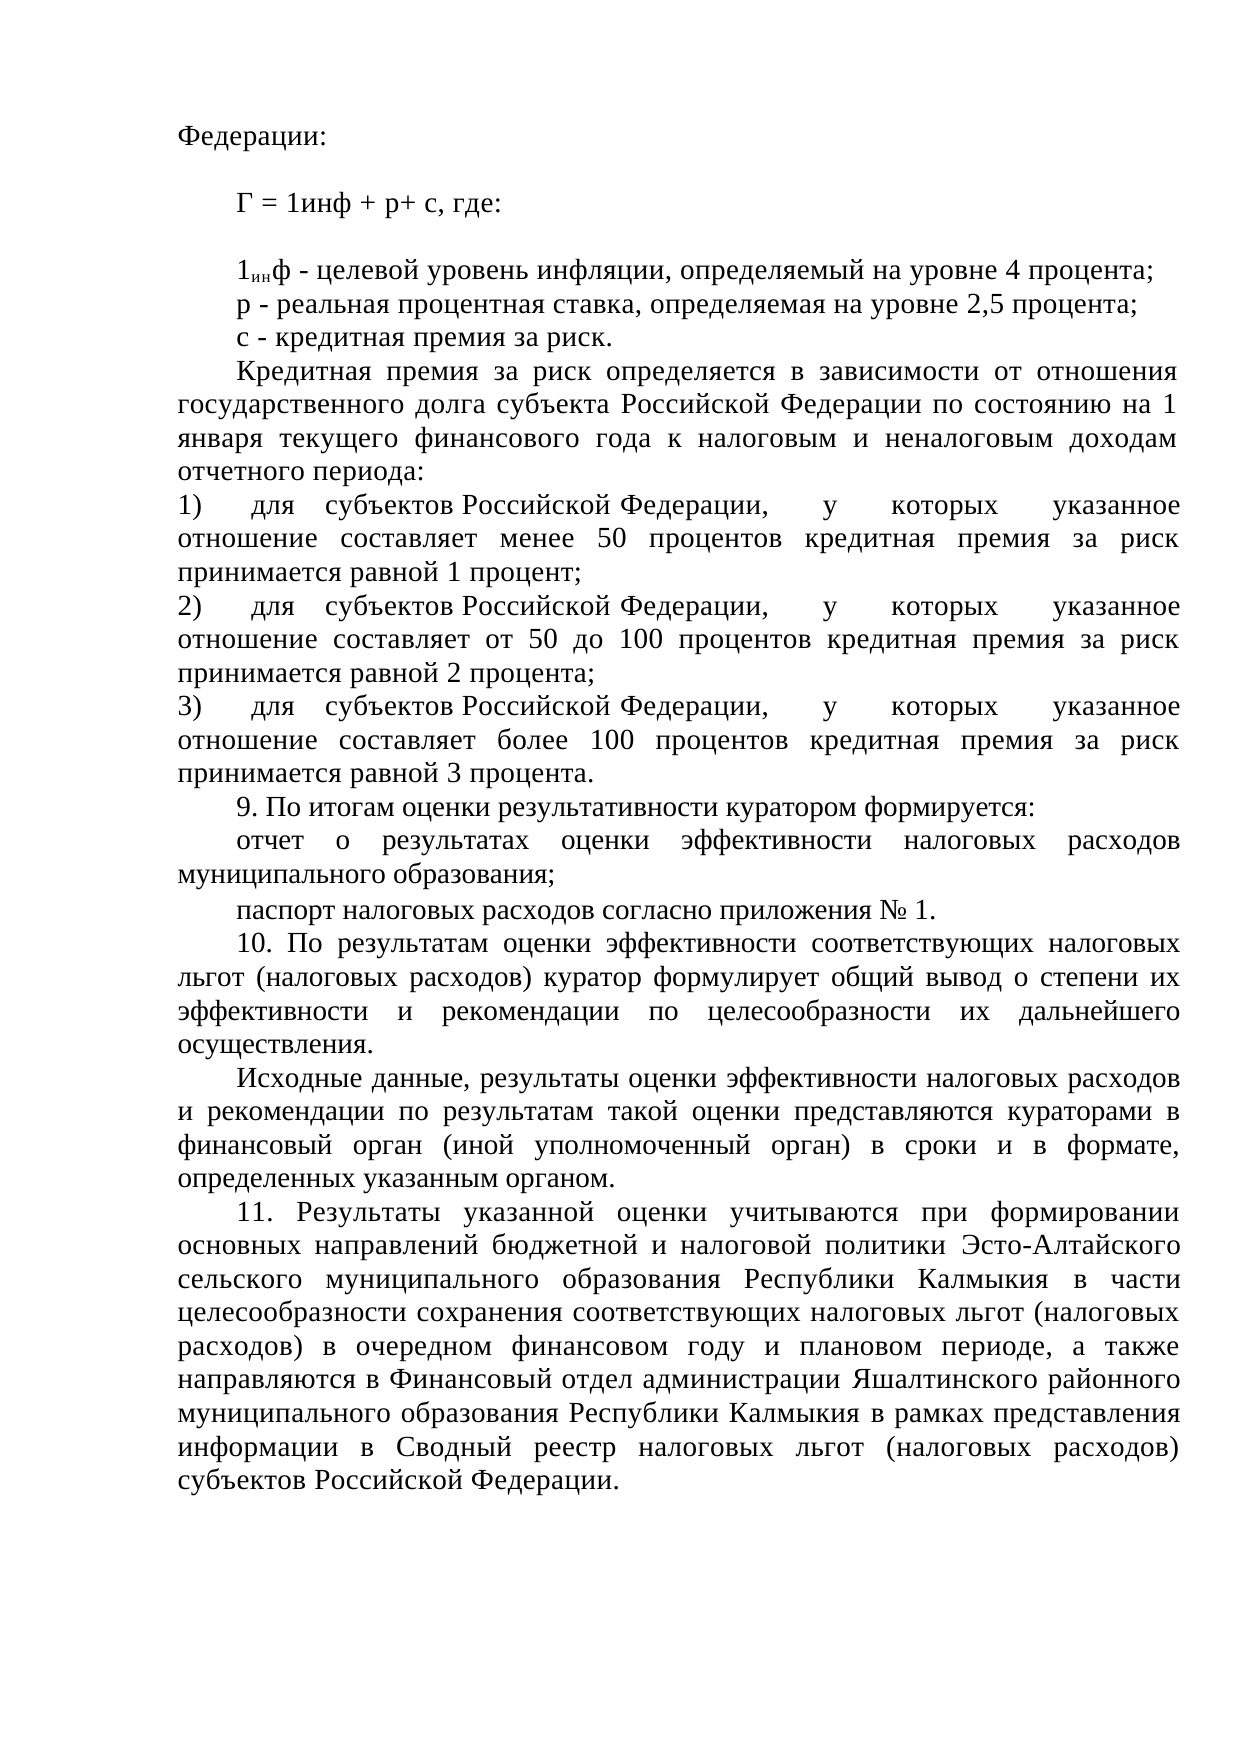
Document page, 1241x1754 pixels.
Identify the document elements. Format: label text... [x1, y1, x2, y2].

text паспорт налоговых расходов согласно приложения № 1. [177, 892, 1181, 926]
text 11. Результаты указанной оценки учитываются при формировании основных направлений бюджетной и налоговой политики Эсто-Алтайского сельского муниципального образования Республики Калмыкия в части целесообразности сохранения соответствующих налоговых льгот (налоговых расходов) в очередном финансовом году и плановом периоде, а также направляются в Финансовый отдел администрации Яшалтинского районного муниципального образования Республики Калмыкия в рамках представления информации в Сводный реестр налоговых льгот (налоговых расходов) субъектов Российской Федерации. [177, 1194, 1181, 1496]
text 1инф - целевой уровень инфляции, определяемый на уровне 4 процента; [272, 252, 1181, 286]
text р - реальная процентная ставка, определяемая на уровне 2,5 процента; [177, 286, 1181, 319]
text Исходные данные, результаты оценки эффективности налоговых расходов и рекомендации по результатам такой оценки представляются кураторами в финансовый орган (иной уполномоченный орган) в сроки и в формате, определенных указанным органом. [177, 1060, 1181, 1194]
text отчет о результатах оценки эффективности налоговых расходов муниципального образования; [177, 822, 1181, 889]
text 9. По итогам оценки результативности куратором формируется: [177, 789, 1181, 822]
text 10. По результатам оценки эффективности соответствующих налоговых льгот (налоговых расходов) куратор формулирует общий вывод о степени их эффективности и рекомендации по целесообразности их дальнейшего осуществления. [177, 926, 1181, 1060]
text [177, 118, 1179, 152]
text с - кредитная премия за риск. [177, 319, 1181, 353]
list для субъектов Российской Федерации, у которых указанное отношение составляет от 50 до 100 процентов кредитная премия за риск принимается равной 2 процента; [177, 588, 1181, 688]
list для субъектов Российской Федерации, у которых указанное отношение составляет менее 50 процентов кредитная премия за риск принимается равной 1 процент; [177, 487, 1181, 588]
text Кредитная премия за риск определяется в зависимости от отношения государственного долга субъекта Российской Федерации по состоянию на 1 января текущего финансового года к налоговым и неналоговым доходам отчетного периода: [177, 353, 1179, 487]
list для субъектов Российской Федерации, у которых указанное отношение составляет более 100 процентов кредитная премия за риск принимается равной 3 процента. [177, 688, 1181, 789]
text Г = 1инф + p+ с, где: [177, 185, 1181, 219]
